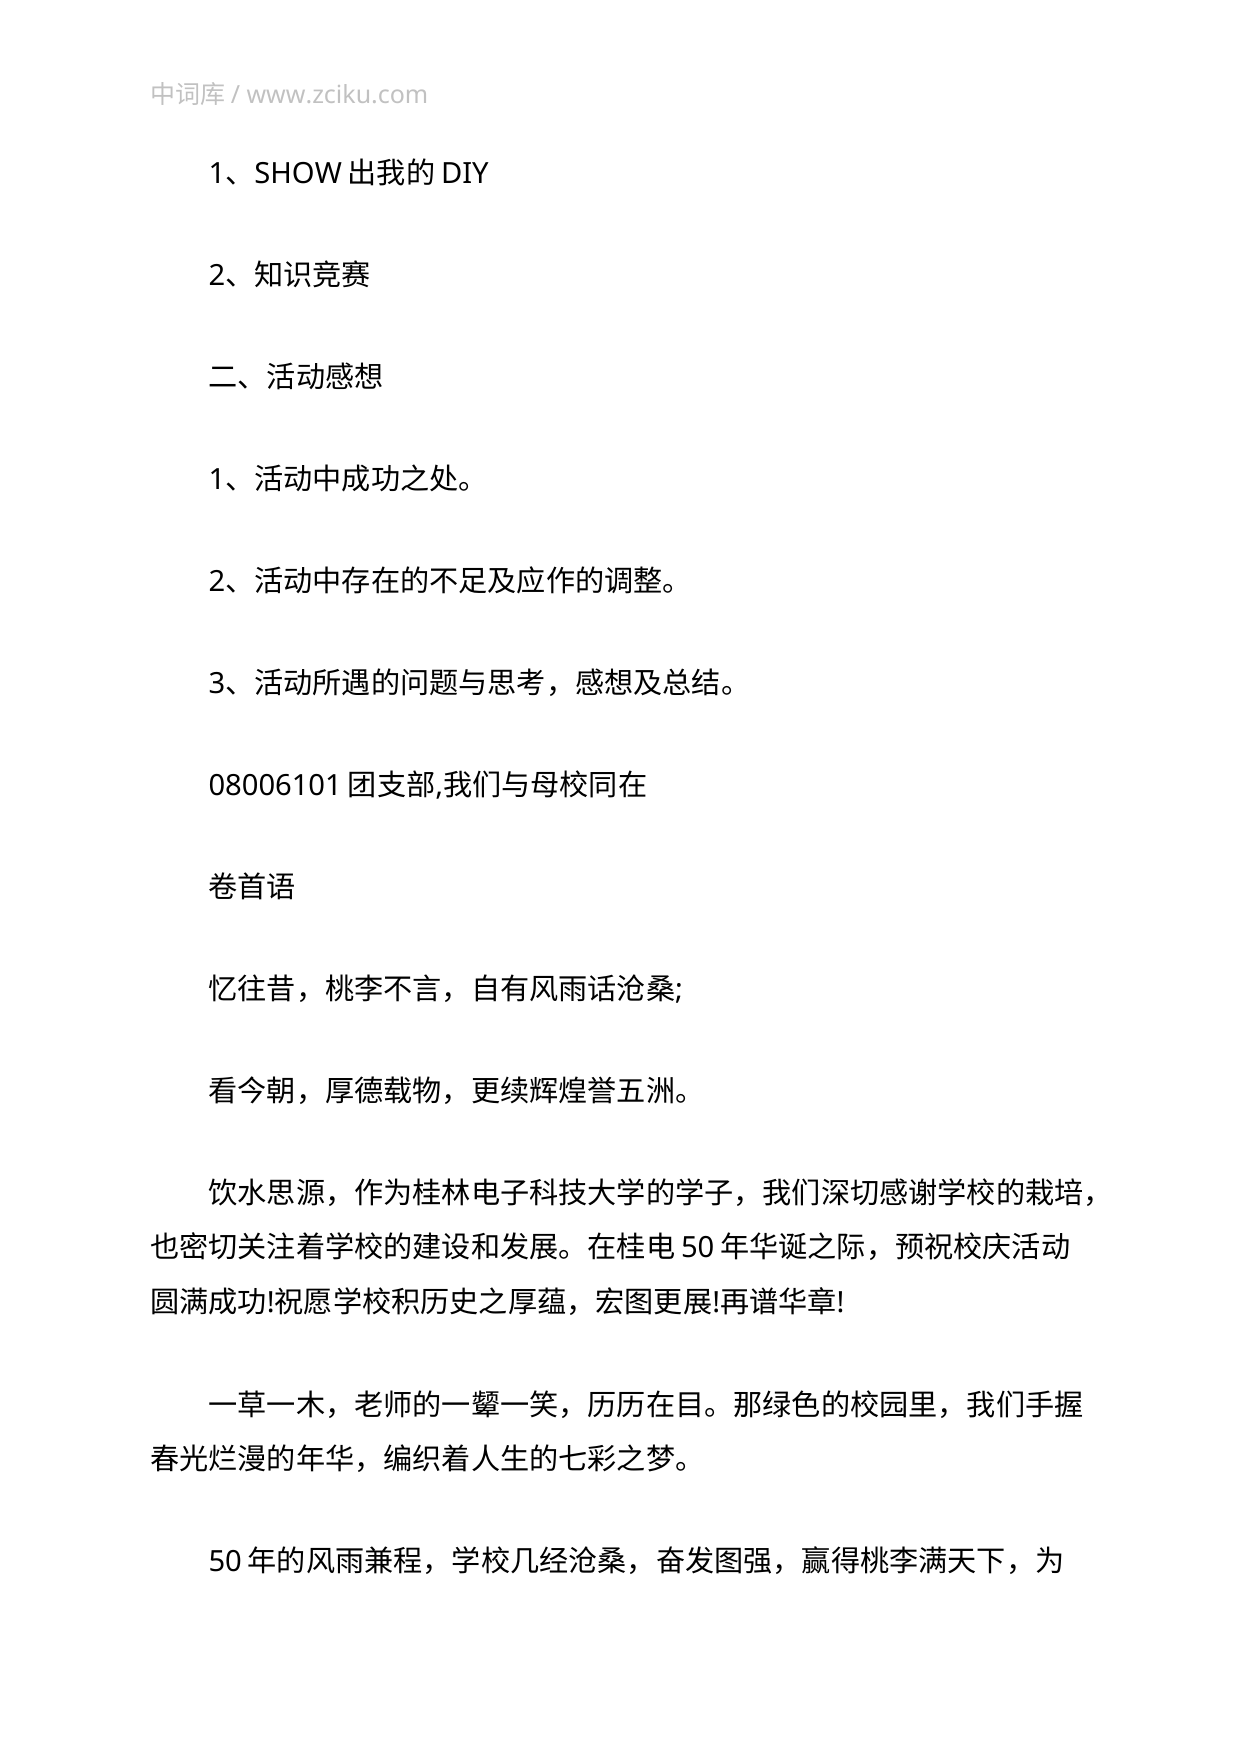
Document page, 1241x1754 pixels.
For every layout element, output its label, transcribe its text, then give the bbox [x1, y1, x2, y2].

text 二、活动感想 [150, 354, 1090, 396]
text 2、知识竞赛 [150, 252, 1090, 294]
text 看今朝，厚德载物，更续辉煌誉五洲。 [150, 1067, 1090, 1110]
text 饮水思源，作为桂林电子科技大学的学子，我们深切感谢学校的栽培，也密切关注着学校的建设和发展。在桂电50年华诞之际，预祝校庆活动圆满成功!祝愿学校积历史之厚蕴，宏图更展!再谱华章! [150, 1169, 1090, 1321]
text 3、活动所遇的问题与思考，感想及总结。 [150, 660, 1090, 702]
text 2、活动中存在的不足及应作的调整。 [150, 558, 1090, 600]
text 08006101团支部,我们与母校同在 [150, 762, 1090, 804]
text 1、SHOW出我的DIY [150, 150, 1090, 192]
text 卷首语 [150, 864, 1090, 906]
text 1、活动中成功之处。 [150, 456, 1090, 498]
text 一草一木，老师的一颦一笑，历历在目。那绿色的校园里，我们手握春光烂漫的年华，编织着人生的七彩之梦。 [150, 1381, 1090, 1478]
text 忆往昔，桃李不言，自有风雨话沧桑; [150, 965, 1090, 1008]
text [150, 1538, 1090, 1580]
